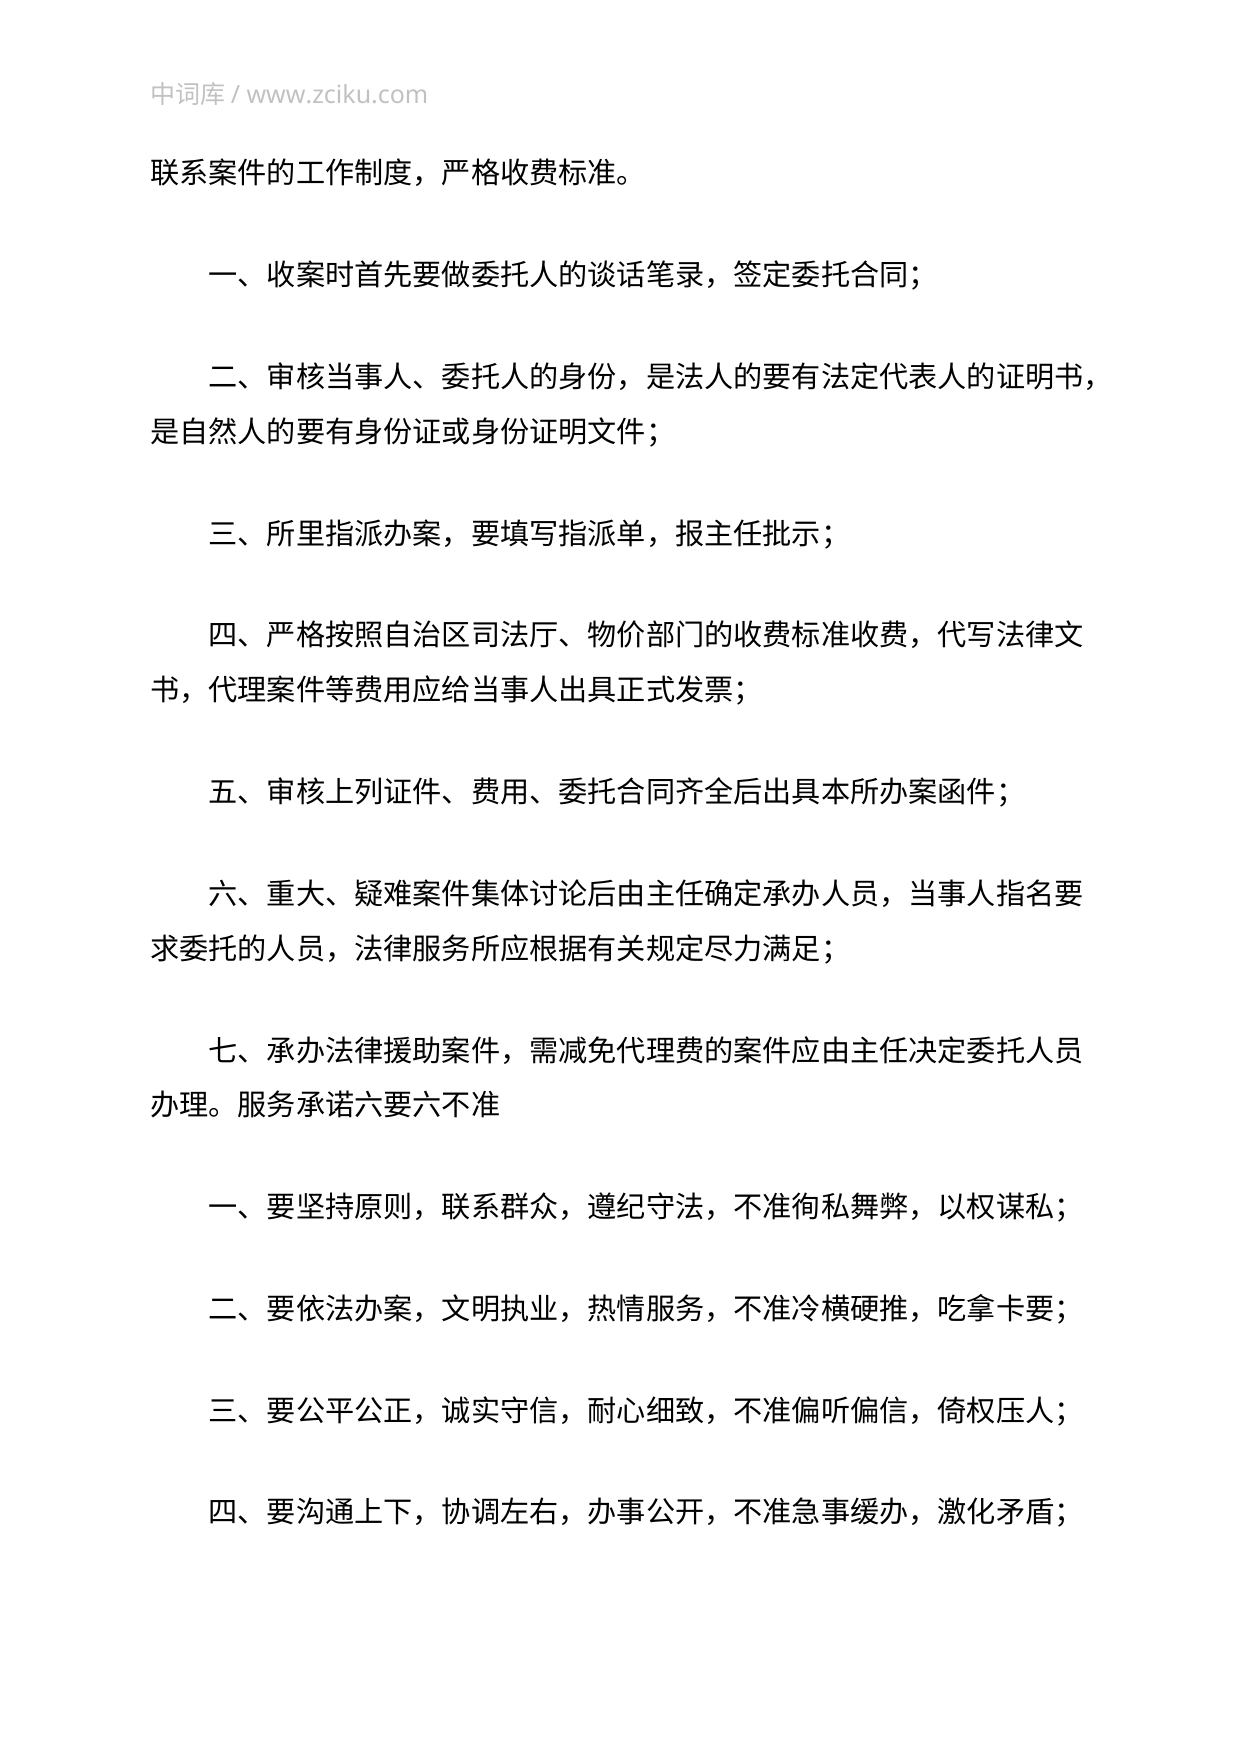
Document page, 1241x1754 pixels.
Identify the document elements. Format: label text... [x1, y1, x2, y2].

text 三、要公平公正，诚实守信，耐心细致，不准偏听偏信，倚权压人； [150, 1387, 1090, 1429]
text 二、要依法办案，文明执业，热情服务，不准冷横硬推，吃拿卡要； [150, 1286, 1090, 1328]
text 五、审核上列证件、费用、委托合同齐全后出具本所办案函件； [150, 769, 1090, 811]
text 七、承办法律援助案件，需减免代理费的案件应由主任决定委托人员办理。服务承诺六要六不准 [150, 1027, 1090, 1124]
text 六、重大、疑难案件集体讨论后由主任确定承办人员，当事人指名要求委托的人员，法律服务所应根据有关规定尽力满足； [150, 870, 1090, 968]
text 一、要坚持原则，联系群众，遵纪守法，不准徇私舞弊，以权谋私； [150, 1184, 1090, 1226]
text 四、严格按照自治区司法厅、物价部门的收费标准收费，代写法律文书，代理案件等费用应给当事人出具正式发票； [150, 612, 1090, 709]
text 三、所里指派办案，要填写指派单，报主任批示； [150, 510, 1090, 552]
text 一、收案时首先要做委托人的谈话笔录，签定委托合同； [150, 252, 1090, 294]
text 四、要沟通上下，协调左右，办事公开，不准急事缓办，激化矛盾； [150, 1489, 1090, 1531]
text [150, 150, 1090, 192]
text 二、审核当事人、委托人的身份，是法人的要有法定代表人的证明书，是自然人的要有身份证或身份证明文件； [150, 353, 1090, 451]
